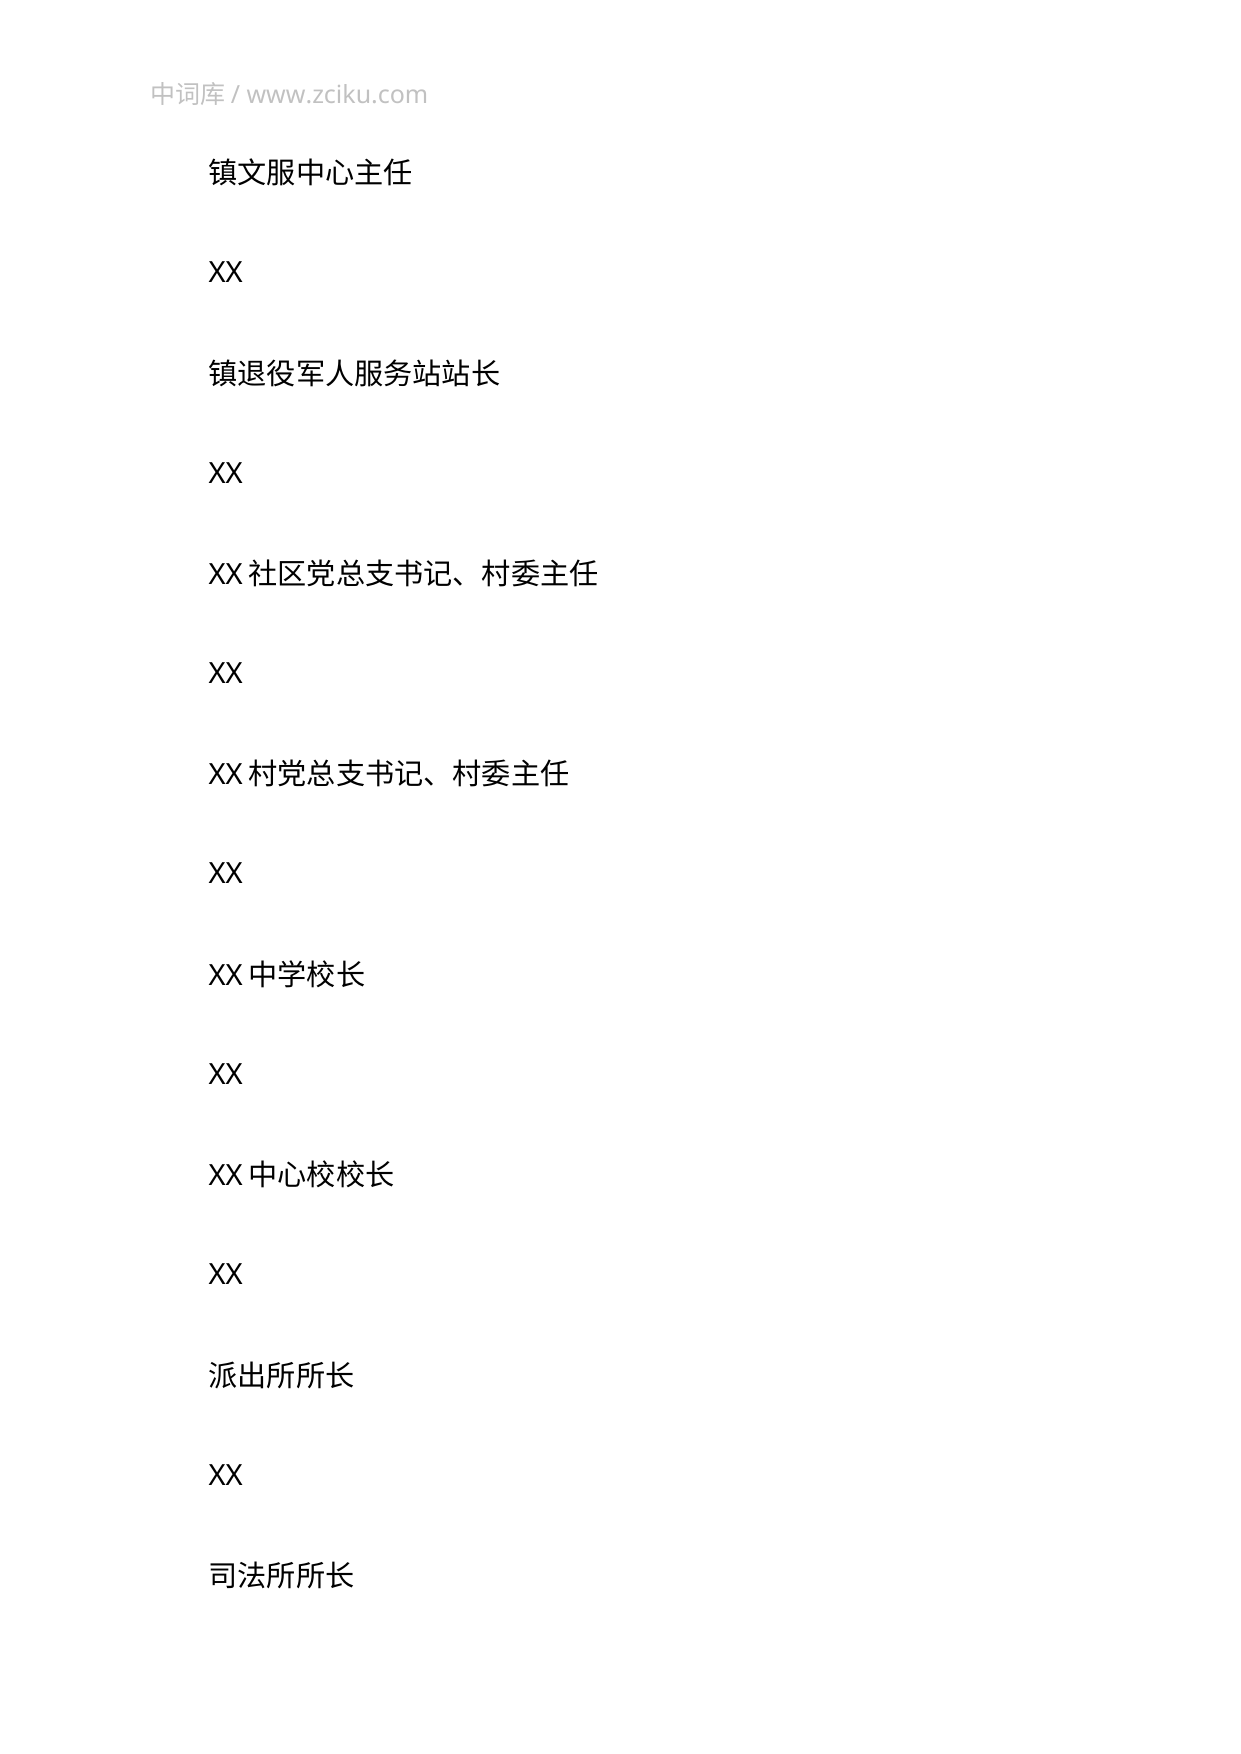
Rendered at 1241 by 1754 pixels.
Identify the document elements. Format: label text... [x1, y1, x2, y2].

text XX村党总支书记、村委主任 [150, 751, 1090, 793]
text XX中心校校长 [150, 1152, 1090, 1194]
text XX [150, 1454, 1090, 1493]
text 镇退役军人服务站站长 [150, 350, 1090, 392]
text XX [150, 252, 1090, 291]
text XX中学校长 [150, 951, 1090, 994]
text 司法所所长 [150, 1552, 1090, 1594]
text 镇文服中心主任 [150, 150, 1090, 192]
text XX [150, 1254, 1090, 1293]
text XX [150, 452, 1090, 492]
text XX社区党总支书记、村委主任 [150, 550, 1090, 593]
text XX [150, 853, 1090, 892]
text XX [150, 1053, 1090, 1093]
text XX [150, 652, 1090, 692]
text 派出所所长 [150, 1352, 1090, 1394]
